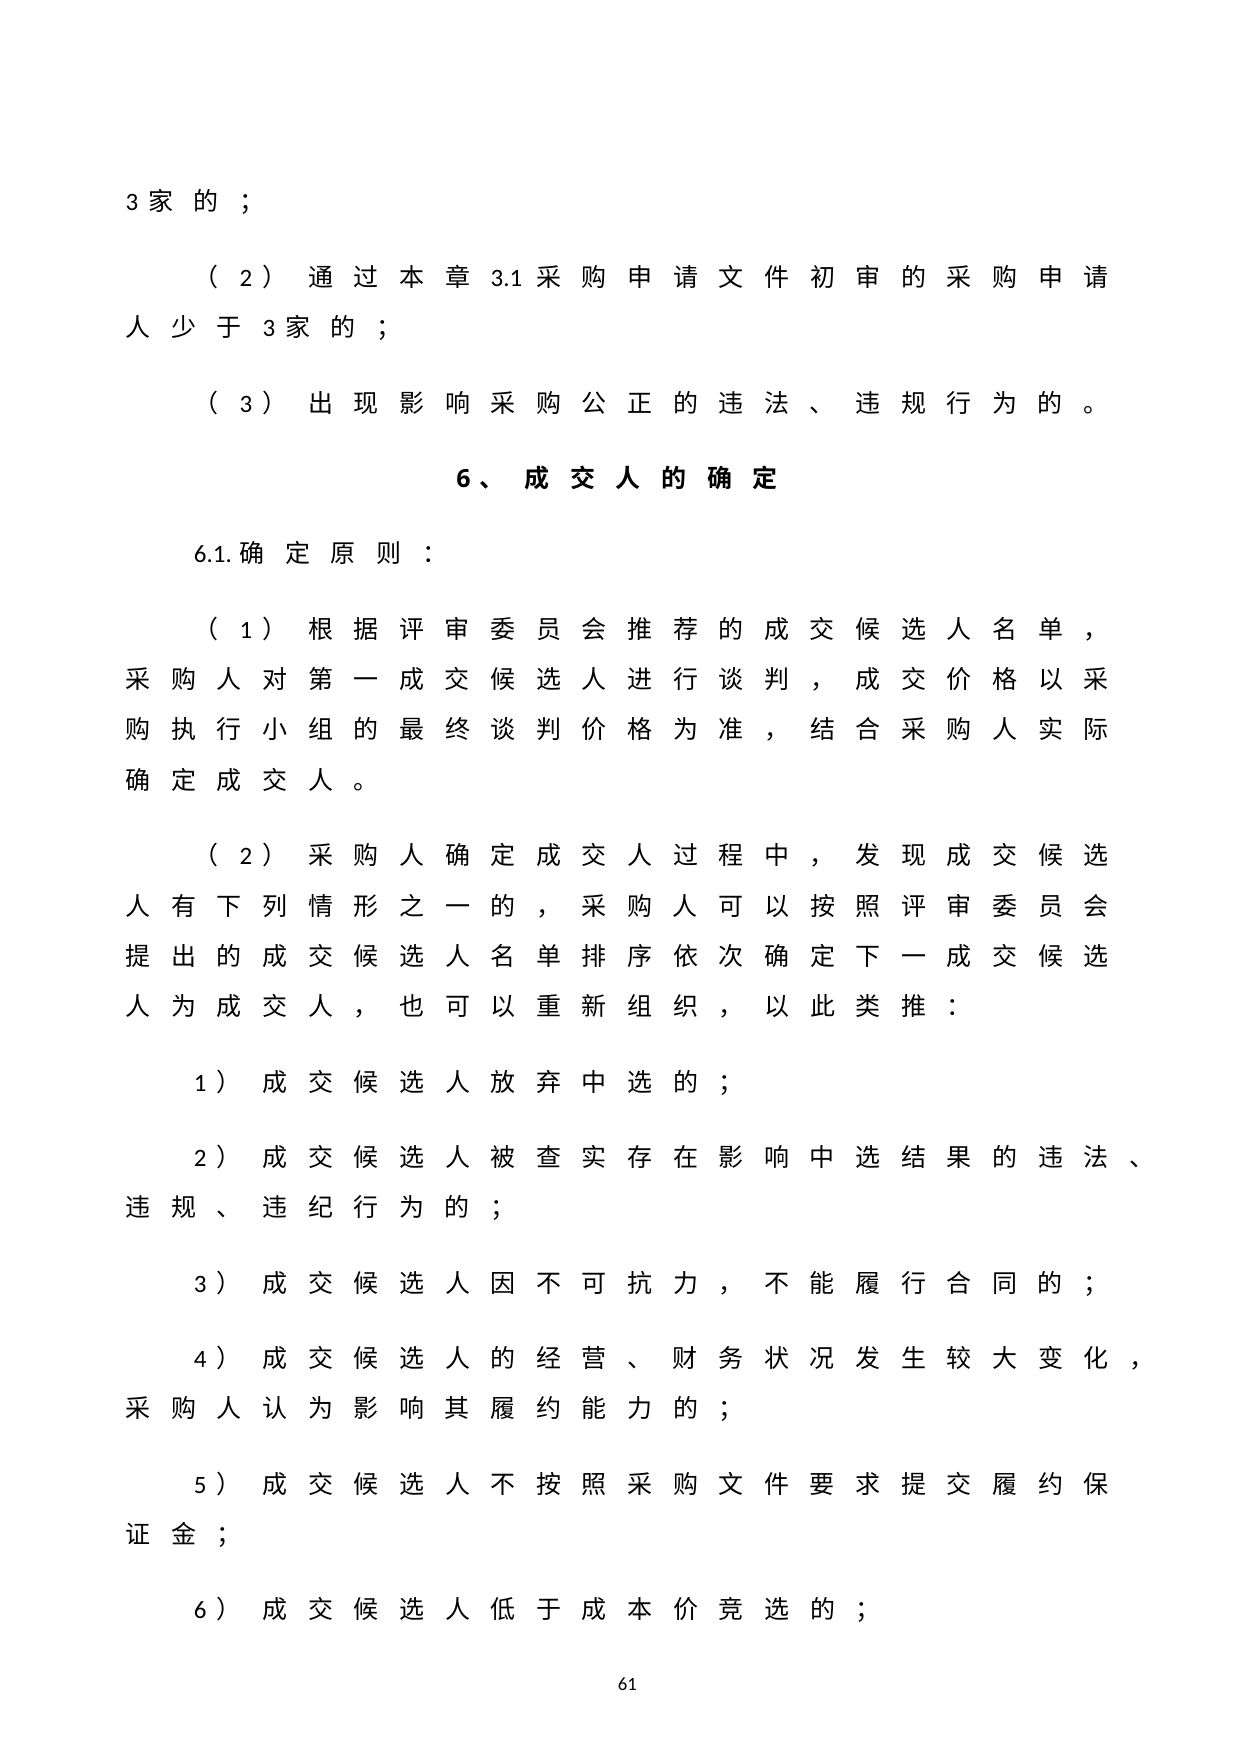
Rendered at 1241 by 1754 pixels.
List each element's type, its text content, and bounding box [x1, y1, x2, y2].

text （2）通过本章3.1采购申请文件初审的采购申请人少于3家的； [125, 250, 1129, 351]
text （2）采购人确定成交人过程中，发现成交候选人有下列情形之一的，采购人可以按照评审委员会提出的成交候选人名单排序依次确定下一成交候选人为成交人，也可以重新组织，以此类推： [125, 829, 1129, 1030]
text 5）成交候选人不按照采购文件要求提交履约保证金； [125, 1457, 1129, 1558]
text （3）出现影响采购公正的违法、违规行为的。 [125, 376, 1129, 426]
text 6、成交人的确定 [125, 451, 1129, 502]
text 3）成交候选人因不可抗力，不能履行合同的； [125, 1256, 1129, 1306]
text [125, 175, 1129, 225]
text （1）根据评审委员会推荐的成交候选人名单，采购人对第一成交候选人进行谈判，成交价格以采购执行小组的最终谈判价格为准，结合采购人实际确定成交人。 [125, 602, 1129, 803]
text 6）成交候选人低于成本价竞选的； [125, 1583, 1129, 1633]
text 6.1. 确定原则： [125, 527, 1129, 577]
text 2）成交候选人被查实存在影响中选结果的违法、违规、违纪行为的； [125, 1130, 1129, 1231]
text 4）成交候选人的经营、财务状况发生较大变化，采购人认为影响其履约能力的； [125, 1332, 1129, 1432]
text 1）成交候选人放弃中选的； [125, 1055, 1129, 1105]
